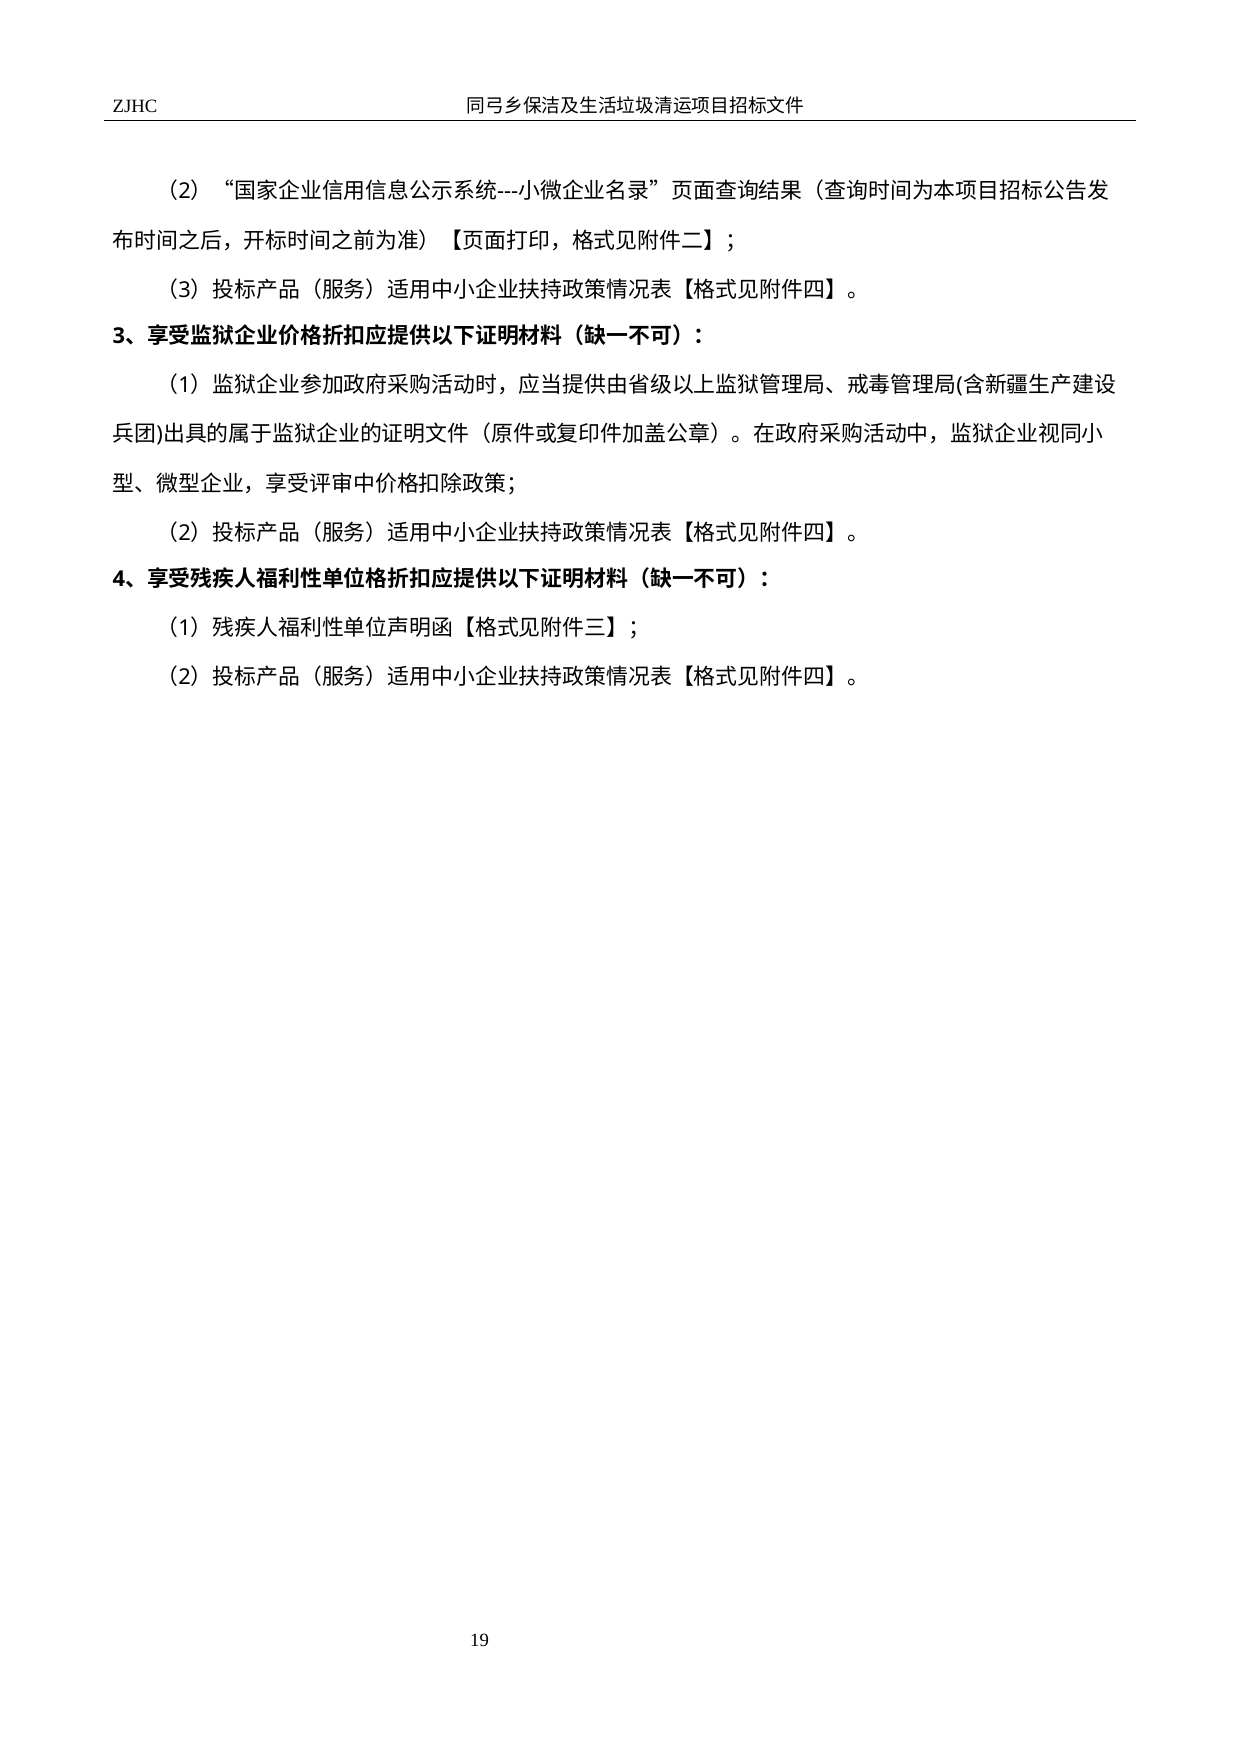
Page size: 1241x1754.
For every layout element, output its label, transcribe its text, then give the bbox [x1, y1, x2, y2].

text （2）投标产品（服务）适用中小企业扶持政策情况表【格式见附件四】。 [112, 514, 1128, 548]
text （1）残疾人福利性单位声明函【格式见附件三】； [112, 609, 1128, 642]
text （2）“国家企业信用信息公示系统---小微企业名录”页面查询结果（查询时间为本项目招标公告发布时间之后，开标时间之前为准）【页面打印，格式见附件二】； [112, 173, 1128, 256]
text （1）监狱企业参加政府采购活动时，应当提供由省级以上监狱管理局、戒毒管理局(含新疆生产建设兵团)出具的属于监狱企业的证明文件（原件或复印件加盖公章）。在政府采购活动中，监狱企业视同小型、微型企业，享受评审中价格扣除政策； [112, 366, 1128, 499]
text 4、享受残疾人福利性单位格折扣应提供以下证明材料（缺一不可）： [112, 560, 1128, 593]
text 3、享受监狱企业价格折扣应提供以下证明材料（缺一不可）： [112, 317, 1128, 350]
text （2）投标产品（服务）适用中小企业扶持政策情况表【格式见附件四】。 [112, 658, 1128, 691]
text （3）投标产品（服务）适用中小企业扶持政策情况表【格式见附件四】。 [112, 272, 1128, 305]
